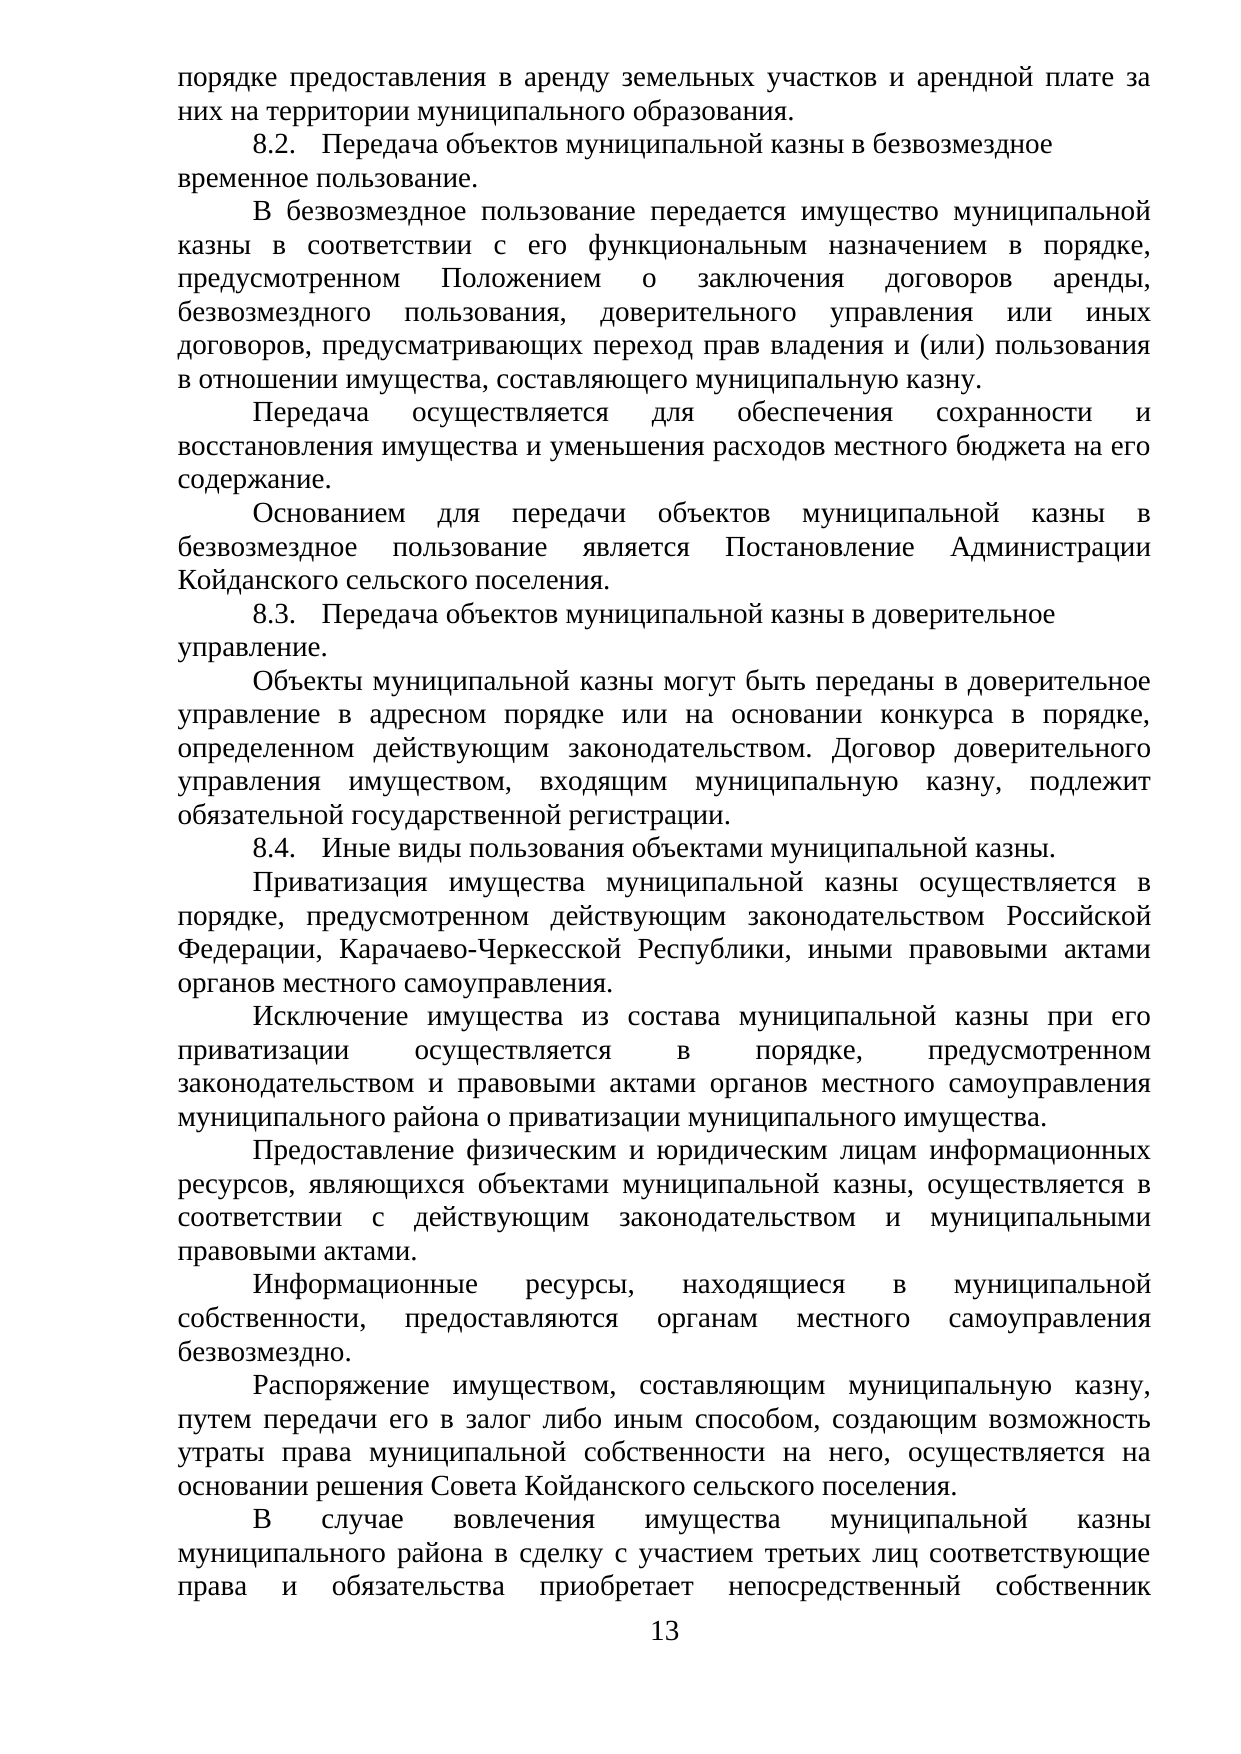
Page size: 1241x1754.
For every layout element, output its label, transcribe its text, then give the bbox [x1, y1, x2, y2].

text Передача осуществляется для обеспечения сохранности и восстановления имущества и уменьшения расходов местного бюджета на его содержание. [177, 394, 1152, 495]
text 8.3. Передача объектов муниципальной казны в доверительное управление. [177, 596, 1152, 663]
text Исключение имущества из состава муниципальной казны при его приватизации осуществляется в порядке, предусмотренном законодательством и правовыми актами органов местного самоуправления муниципального района о приватизации муниципального имущества. [177, 998, 1152, 1132]
text Основанием для передачи объектов муниципальной казны в безвозмездное пользование является Постановление Администрации Койданского сельского поселения. [177, 495, 1152, 596]
text 8.2. Передача объектов муниципальной казны в безвозмездное временное пользование. [177, 126, 1152, 193]
text В безвозмездное пользование передается имущество муниципальной казны в соответствии с его функциональным назначением в порядке, предусмотренном Положением о заключения договоров аренды, безвозмездного пользования, доверительного управления или иных договоров, предусматривающих переход прав владения и (или) пользования в отношении имущества, составляющего муниципальную казну. [177, 193, 1152, 394]
text Приватизация имущества муниципальной казны осуществляется в порядке, предусмотренном действующим законодательством Российской Федерации, Карачаево-Черкесской Республики, иными правовыми актами органов местного самоуправления. [177, 864, 1152, 998]
text 8.4. Иные виды пользования объектами муниципальной казны. [177, 831, 1152, 864]
text Предоставление физическим и юридическим лицам информационных ресурсов, являющихся объектами муниципальной казны, осуществляется в соответствии с действующим законодательством и муниципальными правовыми актами. [177, 1132, 1152, 1267]
text Распоряжение имуществом, составляющим муниципальную казну, путем передачи его в залог либо иным способом, создающим возможность утраты права муниципальной собственности на него, осуществляется на основании решения Совета Койданского сельского поселения. [177, 1367, 1152, 1501]
text Объекты муниципальной казны могут быть переданы в доверительное управление в адресном порядке или на основании конкурса в порядке, определенном действующим законодательством. Договор доверительного управления имуществом, входящим муниципальную казну, подлежит обязательной государственной регистрации. [177, 663, 1152, 831]
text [177, 59, 1152, 126]
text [177, 1501, 1152, 1602]
text Информационные ресурсы, находящиеся в муниципальной собственности, предоставляются органам местного самоуправления безвозмездно. [177, 1267, 1152, 1367]
